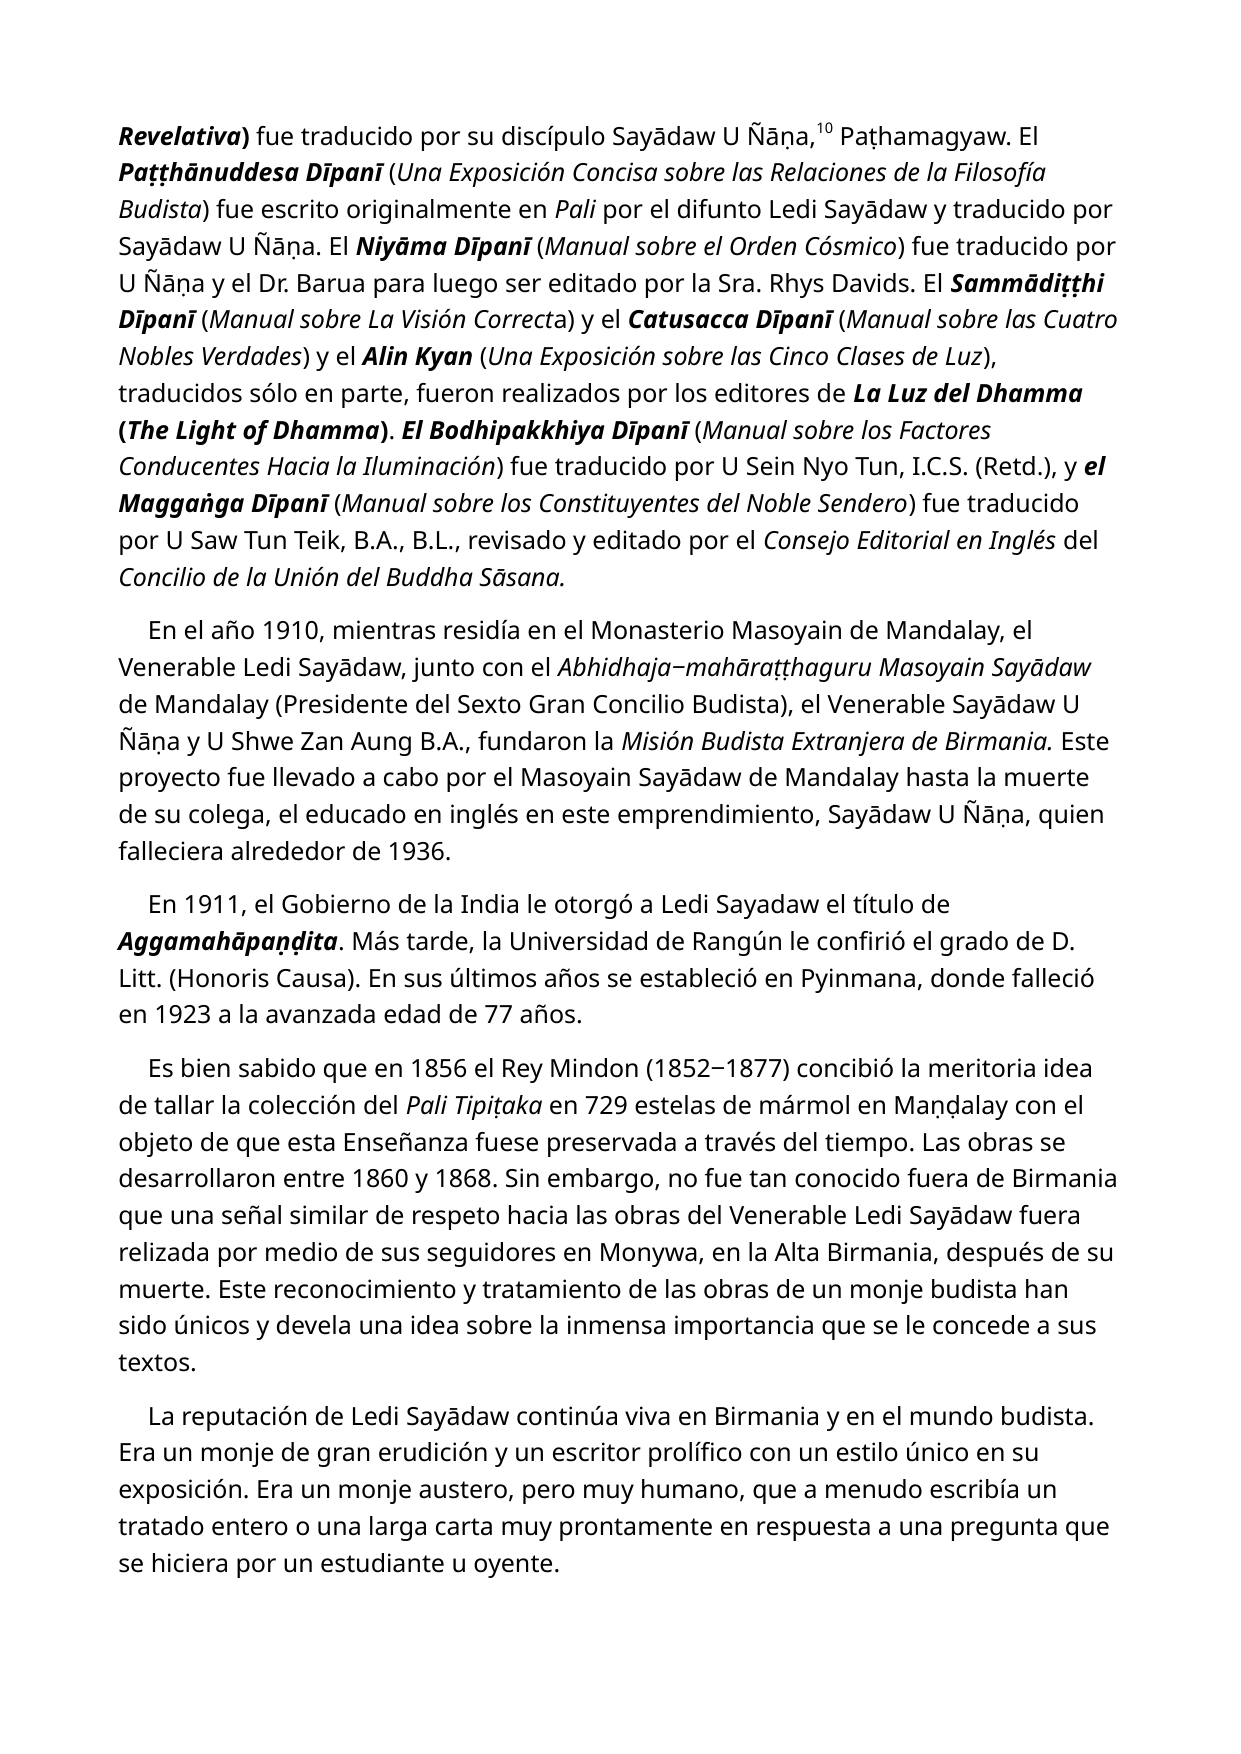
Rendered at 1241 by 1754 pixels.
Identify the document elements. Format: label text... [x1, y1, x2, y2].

text En el año 1910, mientras residía en el Monasterio Masoyain de Mandalay, el Venerable Ledi Sayādaw, junto con el Abhidhaja‒mahāraṭṭhaguru Masoyain Sayādaw de Mandalay (Presidente del Sexto Gran Concilio Budista), el Venerable Sayādaw U Ñāṇa y U Shwe Zan Aung B.A., fundaron la Misión Budista Extranjera de Birmania. Este proyecto fue llevado a cabo por el Masoyain Sayādaw de Mandalay hasta la muerte de su colega, el educado en inglés en este emprendimiento, Sayādaw U Ñāṇa, quien falleciera alrededor de 1936. [118, 613, 1122, 867]
text En 1911, el Gobierno de la India le otorgó a Ledi Sayadaw el título de Aggamahāpaṇḍita. Más tarde, la Universidad de Rangún le confirió el grado de D. Litt. (Honoris Causa). En sus últimos años se estableció en Pyinmana, donde falleció en 1923 a la avanzada edad de 77 años. [118, 887, 1122, 1031]
text La reputación de Ledi Sayādaw continúa viva en Birmania y en el mundo budista. Era un monje de gran erudición y un escritor prolífico con un estilo único en su exposición. Era un monje austero, pero muy humano, que a menudo escribía un tratado entero o una larga carta muy prontamente en respuesta a una pregunta que se hiciera por un estudiante u oyente. [118, 1398, 1122, 1579]
text Es bien sabido que en 1856 el Rey Mindon (1852‒1877) concibió la meritoria idea de tallar la colección del Pali Tipiṭaka en 729 estelas de mármol en Maṇḍalay con el objeto de que esta Enseñanza fuese preservada a través del tiempo. Las obras se desarrollaron entre 1860 y 1868. Sin embargo, no fue tan conocido fuera de Birmania que una señal similar de respeto hacia las obras del Venerable Ledi Sayādaw fuera relizada por medio de sus seguidores en Monywa, en la Alta Birmania, después de su muerte. Este reconocimiento y tratamiento de las obras de un monje budista han sido únicos y devela una idea sobre la inmensa importancia que se le concede a sus textos. [118, 1051, 1122, 1379]
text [118, 118, 1122, 593]
